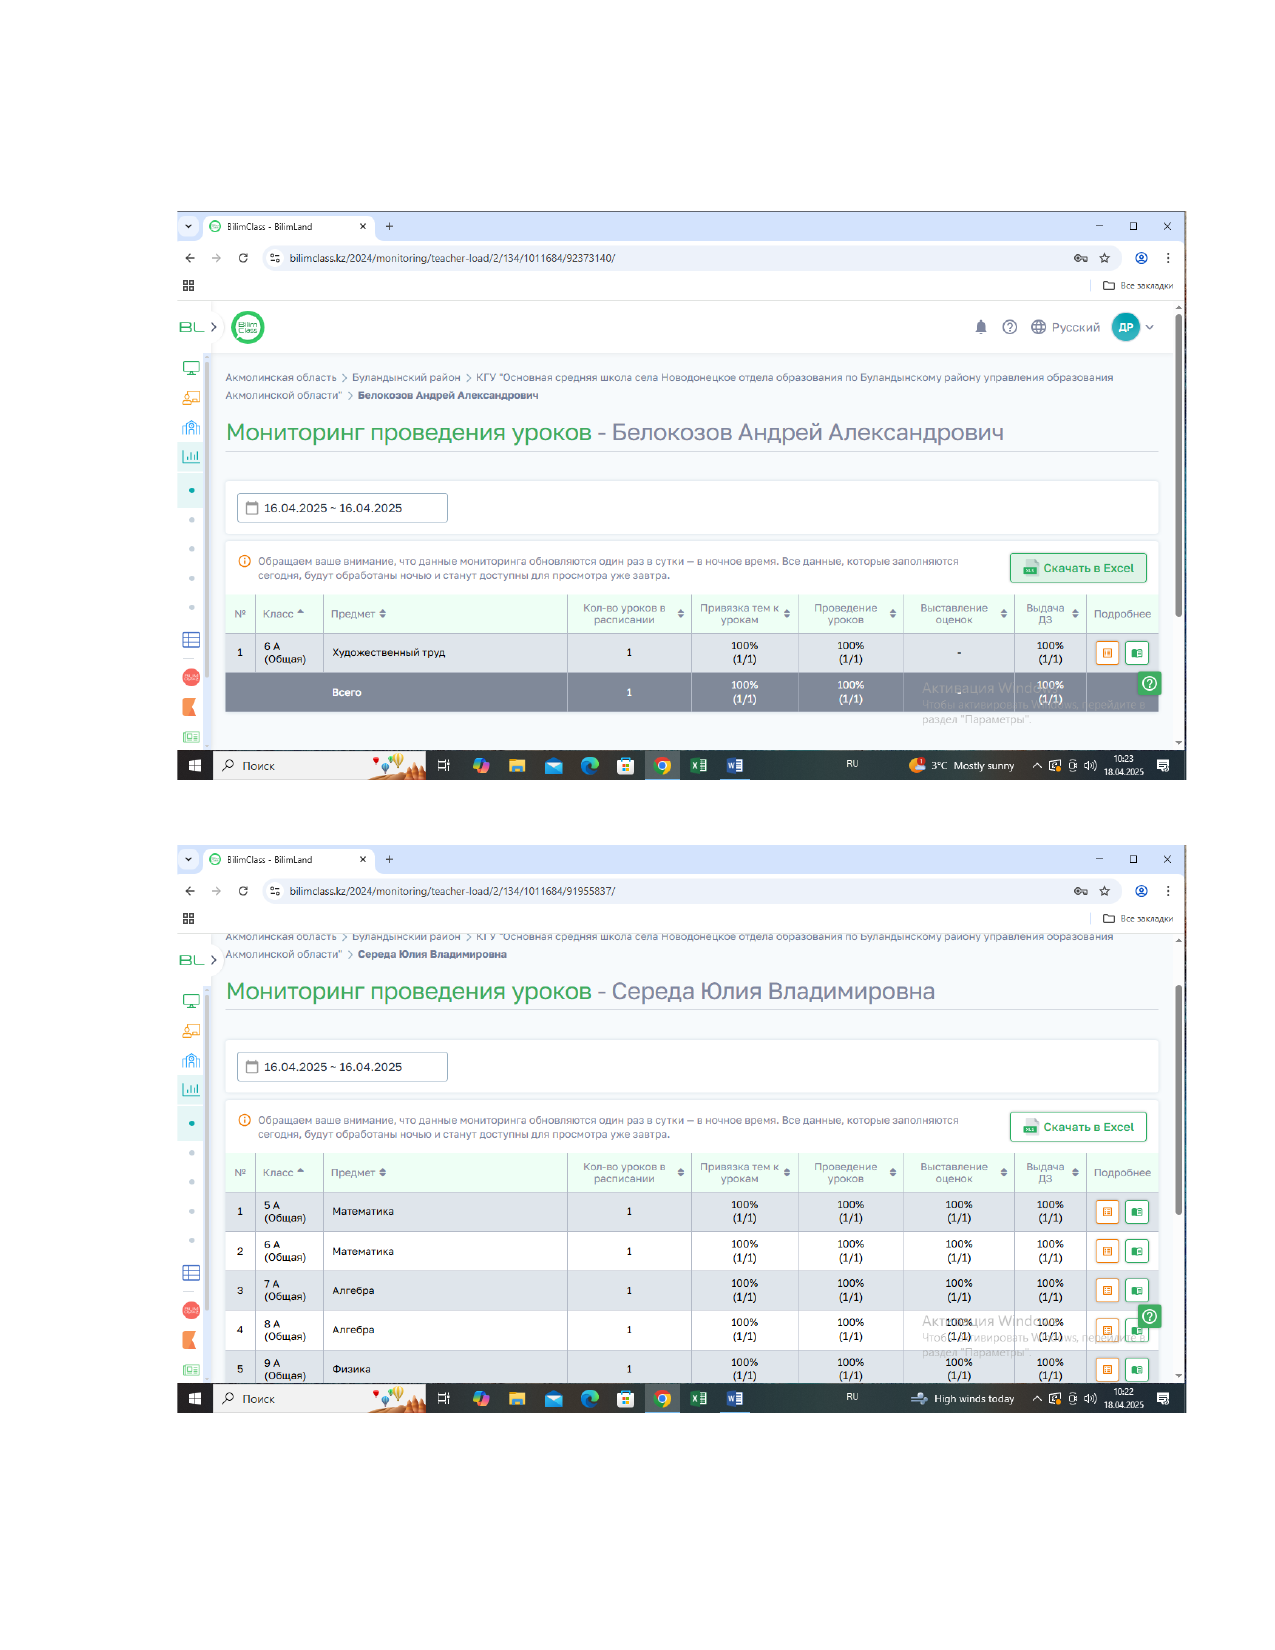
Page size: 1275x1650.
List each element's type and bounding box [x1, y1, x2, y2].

picture [177, 845, 1187, 1413]
picture [177, 211, 1187, 780]
